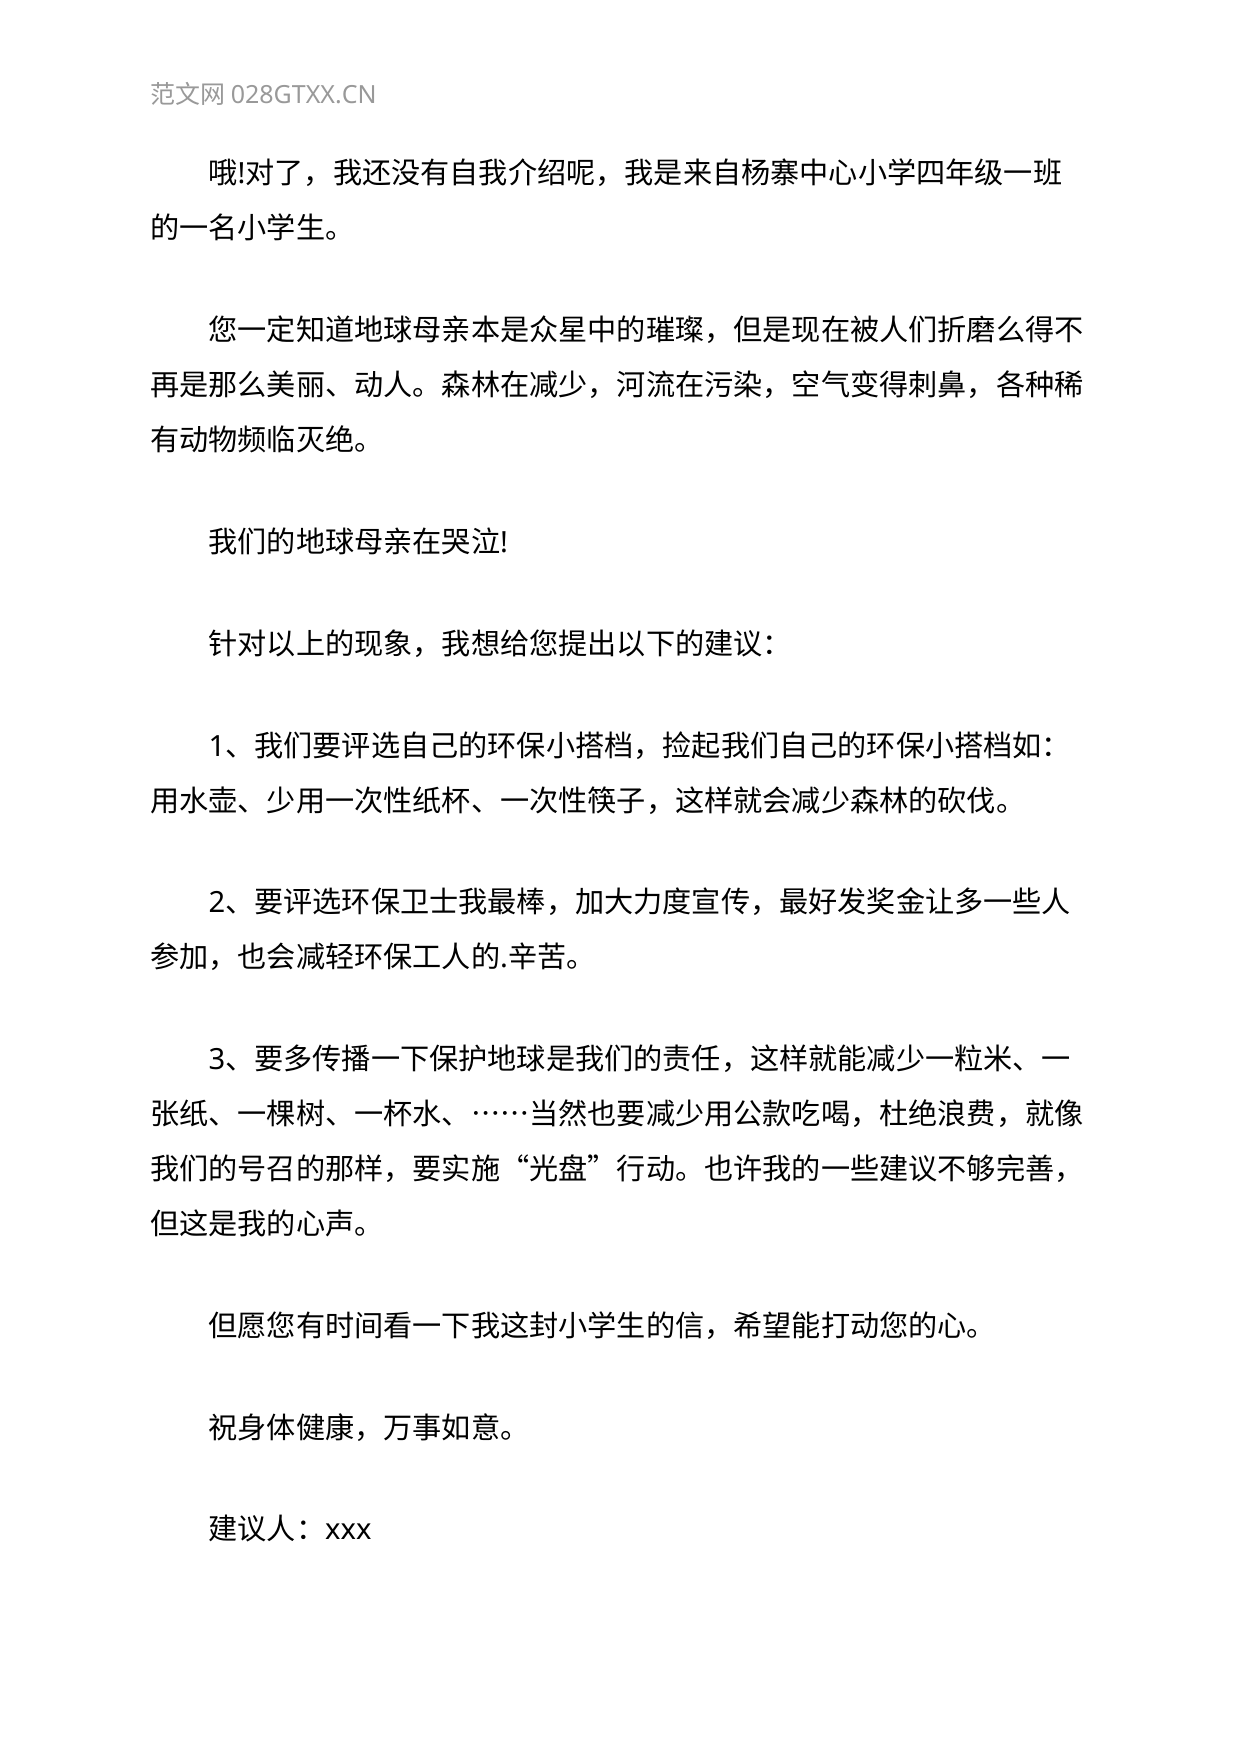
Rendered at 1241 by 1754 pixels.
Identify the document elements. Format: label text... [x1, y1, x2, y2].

text 但愿您有时间看一下我这封小学生的信，希望能打动您的心。 [150, 1302, 1090, 1345]
text 祝身体健康，万事如意。 [150, 1404, 1090, 1446]
text 2、要评选环保卫士我最棒，加大力度宣传，最好发奖金让多一些人参加，也会减轻环保工人的.辛苦。 [150, 879, 1090, 976]
text 您一定知道地球母亲本是众星中的璀璨，但是现在被人们折磨么得不再是那么美丽、动人。森林在减少，河流在污染，空气变得刺鼻，各种稀有动物频临灭绝。 [150, 307, 1090, 459]
text 建议人：xxx [150, 1506, 1090, 1548]
text 哦!对了，我还没有自我介绍呢，我是来自杨寨中心小学四年级一班的一名小学生。 [150, 150, 1090, 247]
text 针对以上的现象，我想给您提出以下的建议： [150, 620, 1090, 663]
text 我们的地球母亲在哭泣! [150, 518, 1090, 561]
text 1、我们要评选自己的环保小搭档，捡起我们自己的环保小搭档如：用水壶、少用一次性纸杯、一次性筷子，这样就会减少森林的砍伐。 [150, 722, 1090, 819]
text 3、要多传播一下保护地球是我们的责任，这样就能减少一粒米、一张纸、一棵树、一杯水、……当然也要减少用公款吃喝，杜绝浪费，就像我们的号召的那样，要实施“光盘”行动。也许我的一些建议不够完善，但这是我的心声。 [150, 1036, 1090, 1243]
